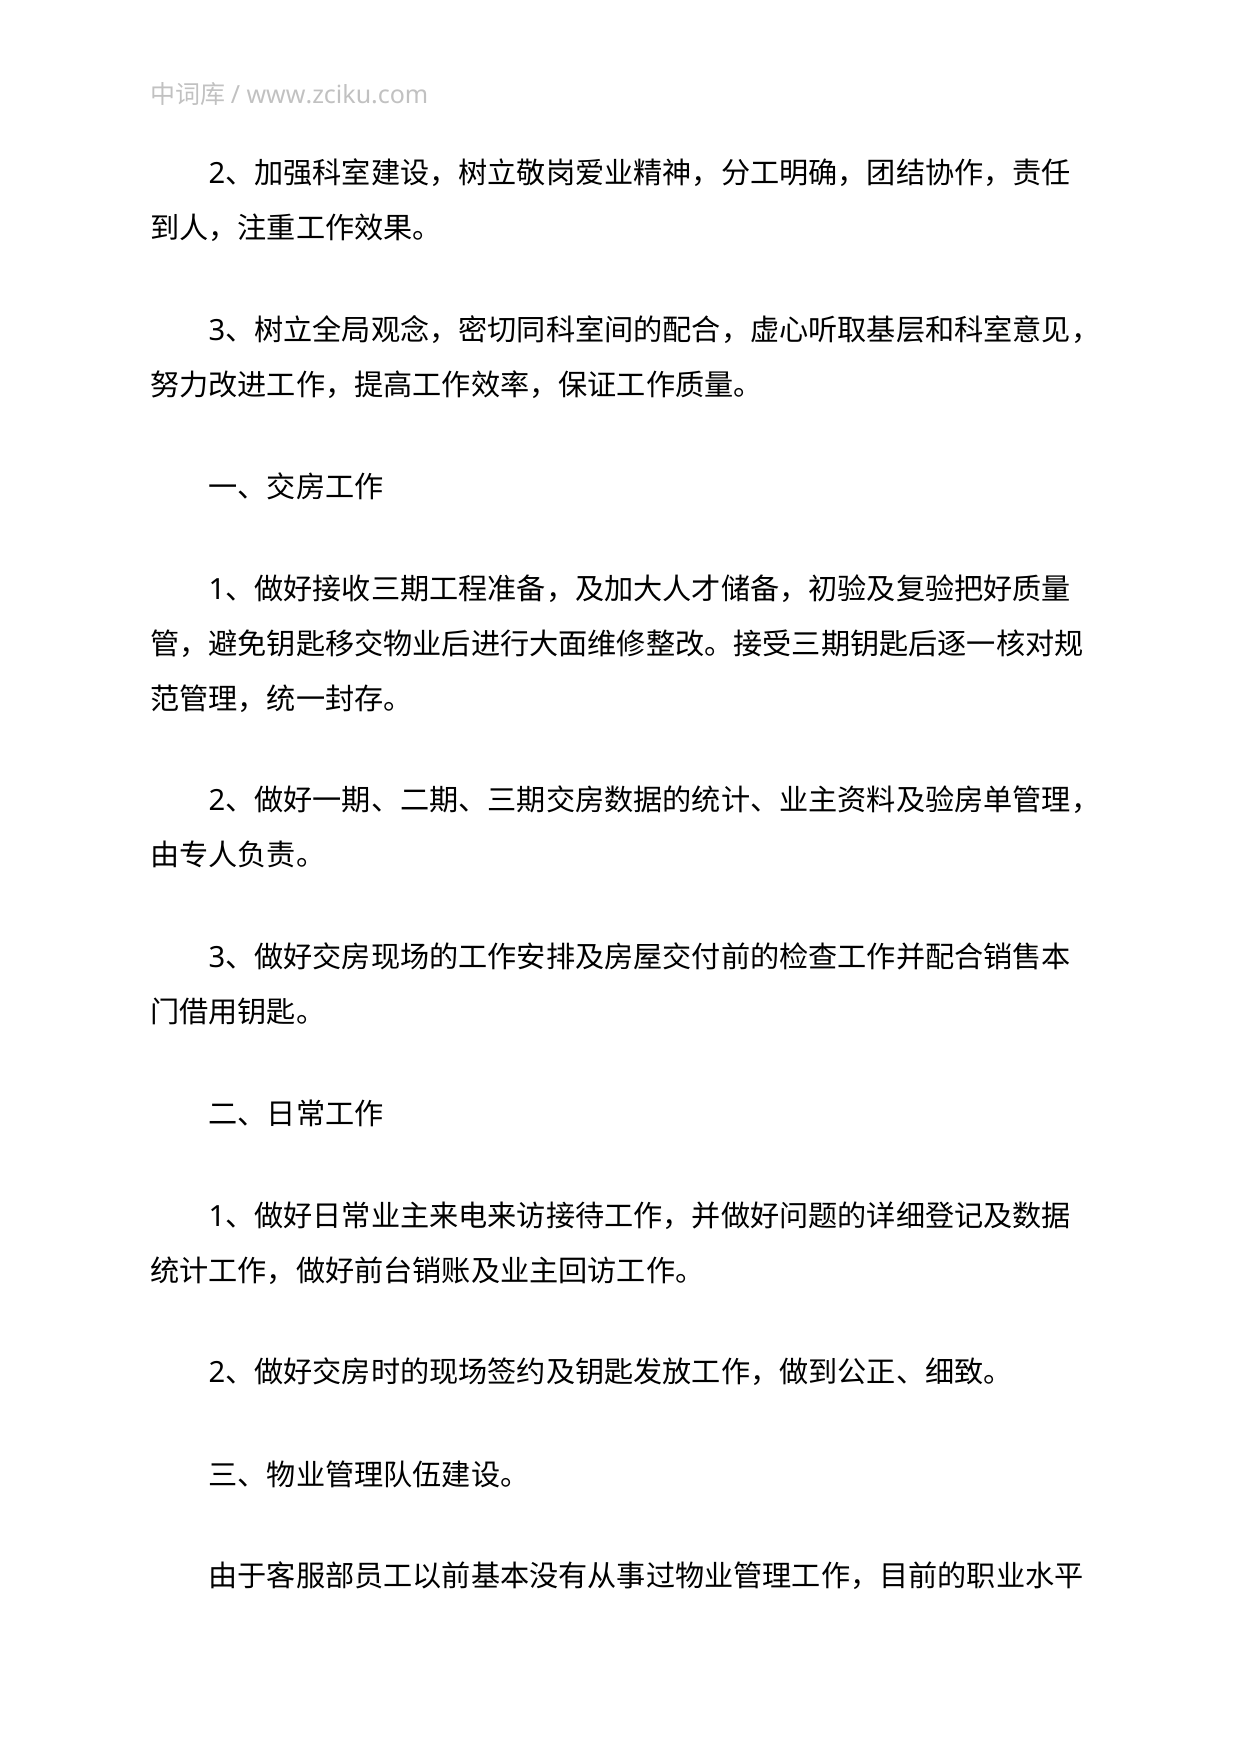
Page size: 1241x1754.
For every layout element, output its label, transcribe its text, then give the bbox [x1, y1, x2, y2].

text 一、交房工作 [150, 463, 1090, 506]
text 3、树立全局观念，密切同科室间的配合，虚心听取基层和科室意见，努力改进工作，提高工作效率，保证工作质量。 [150, 307, 1090, 404]
text 3、做好交房现场的工作安排及房屋交付前的检查工作并配合销售本门借用钥匙。 [150, 934, 1090, 1031]
text 1、做好接收三期工程准备，及加大人才储备，初验及复验把好质量管，避免钥匙移交物业后进行大面维修整改。接受三期钥匙后逐一核对规范管理，统一封存。 [150, 565, 1090, 717]
text 2、做好一期、二期、三期交房数据的统计、业主资料及验房单管理，由专人负责。 [150, 777, 1090, 874]
text 二、日常工作 [150, 1091, 1090, 1133]
text 1、做好日常业主来电来访接待工作，并做好问题的详细登记及数据统计工作，做好前台销账及业主回访工作。 [150, 1192, 1090, 1289]
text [150, 1553, 1090, 1595]
text 2、加强科室建设，树立敬岗爱业精神，分工明确，团结协作，责任到人，注重工作效果。 [150, 150, 1090, 247]
text 三、物业管理队伍建设。 [150, 1451, 1090, 1493]
text 2、做好交房时的现场签约及钥匙发放工作，做到公正、细致。 [150, 1349, 1090, 1391]
